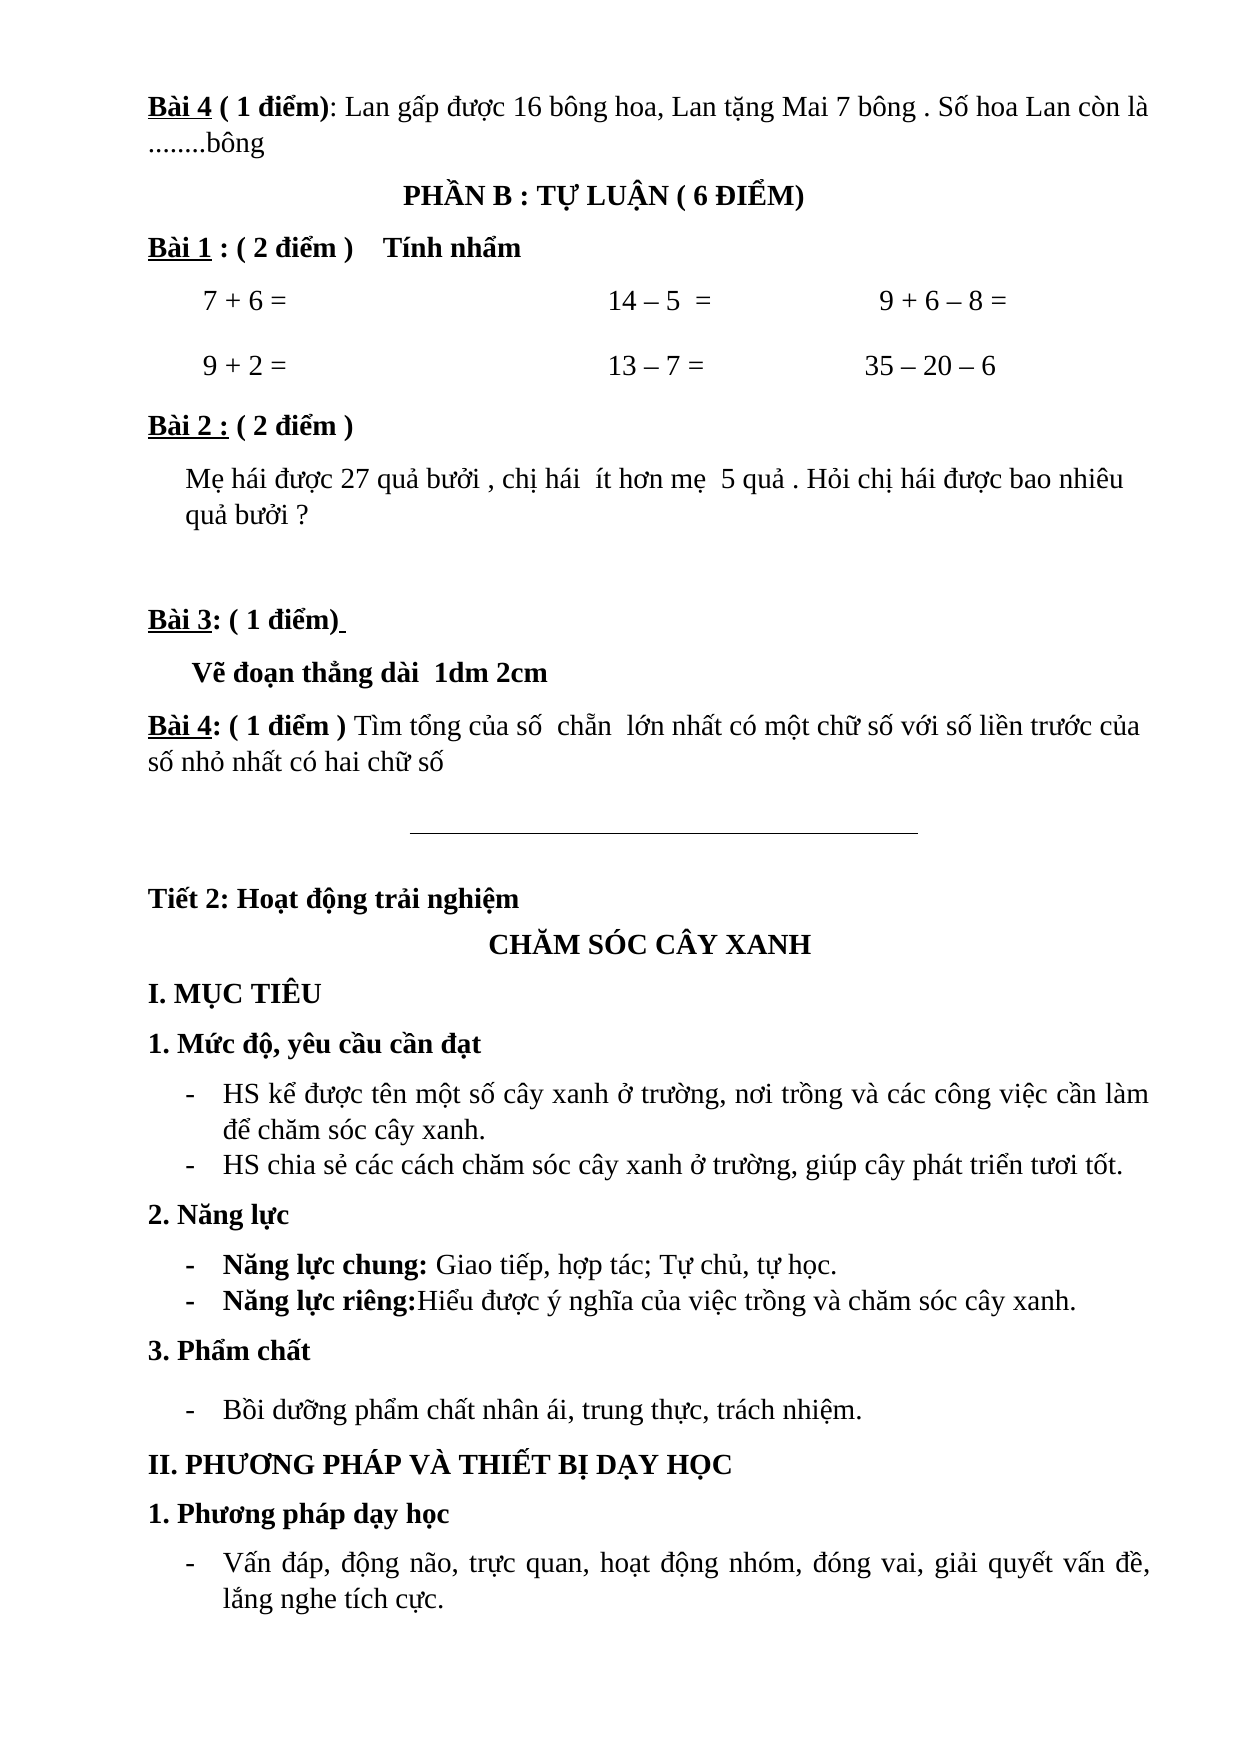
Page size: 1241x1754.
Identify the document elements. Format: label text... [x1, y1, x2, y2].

list Bồi dưỡng phẩm chất nhân ái, trung thực, trách nhiệm. [185, 1386, 1152, 1428]
text PHẦN B : TỰ LUẬN ( 6 ĐIỂM) [148, 178, 1152, 211]
text Mẹ hái được 27 quả bưởi , chị hái ít hơn mẹ 5 quả . Hỏi chị hái được bao nhiêu quả bưởi ? [185, 461, 1152, 530]
text 2. Năng lực [148, 1196, 1152, 1232]
list HS kể được tên một số cây xanh ở trường, nơi trồng và các công việc cần làm để chăm sóc cây xanh. [185, 1076, 1152, 1146]
text Bài 4: ( 1 điểm ) Tìm tổng của số chẵn lớn nhất có một chữ số với số liền trước của số nhỏ nhất có hai chữ số [148, 708, 1152, 778]
list Năng lực chung: Giao tiếp, hợp tác; Tự chủ, tự học. [185, 1246, 1152, 1282]
text 1. Phương pháp dạy học [148, 1496, 1152, 1530]
subtitle Tiết 2: Hoạt động trải nghiệm [148, 882, 1152, 915]
text Bài 1 : ( 2 điểm ) Tính nhẩm [148, 230, 1152, 264]
list Vấn đáp, động não, trực quan, hoạt động nhóm, đóng vai, giải quyết vấn đề, lắng nghe tích cực. [185, 1544, 1152, 1615]
text Bài 4 ( 1 điểm): Lan gấp được 16 bông hoa, Lan tặng Mai 7 bông . Số hoa Lan còn là ........bông [148, 89, 1152, 158]
text Vẽ đoạn thẳng dài 1dm 2cm [148, 655, 1152, 689]
text I. MỤC TIÊU [148, 976, 1152, 1011]
table_header 7 + 6 = 14 – 5 = 9 + 6 – 8 = 9 + 2 = 13 – 7 = 35 – 20 – 6 [148, 283, 1152, 408]
list HS chia sẻ các cách chăm sóc cây xanh ở trường, giúp cây phát triển tươi tốt. [185, 1146, 1152, 1182]
text II. PHƯƠNG PHÁP VÀ THIẾT BỊ DẠY HỌC [148, 1446, 1152, 1482]
text Bài 3: ( 1 điểm) [148, 602, 1152, 636]
text 3. Phẩm chất [148, 1332, 1152, 1367]
list Năng lực riêng:Hiểu được ý nghĩa của việc trồng và chăm sóc cây xanh. [185, 1282, 1152, 1317]
text 1. Mức độ, yêu cầu cần đạt [148, 1026, 1152, 1061]
subtitle CHĂM SÓC CÂY XANH [148, 928, 1152, 961]
text Bài 2 : ( 2 điểm ) [148, 408, 1152, 441]
